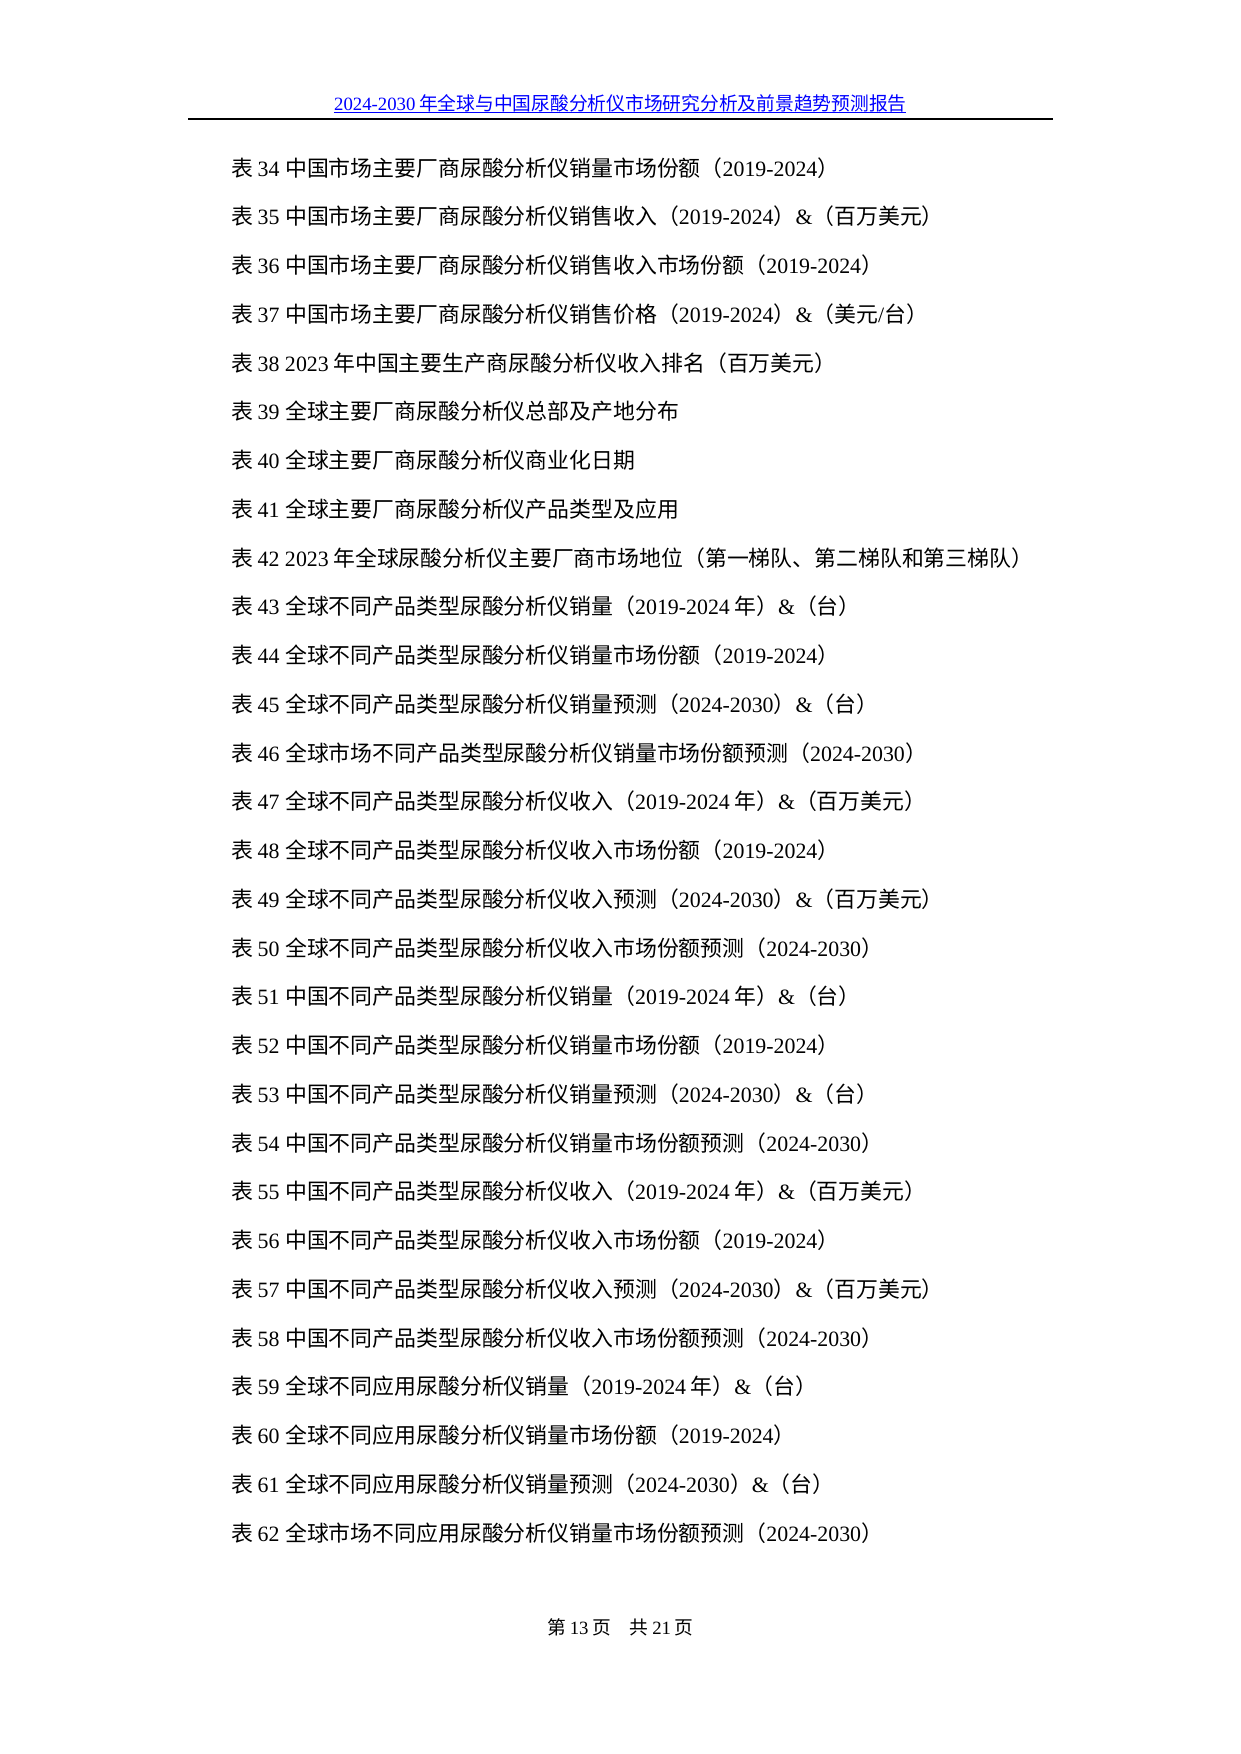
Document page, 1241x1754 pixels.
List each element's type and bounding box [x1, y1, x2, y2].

text [187, 150, 1053, 1548]
